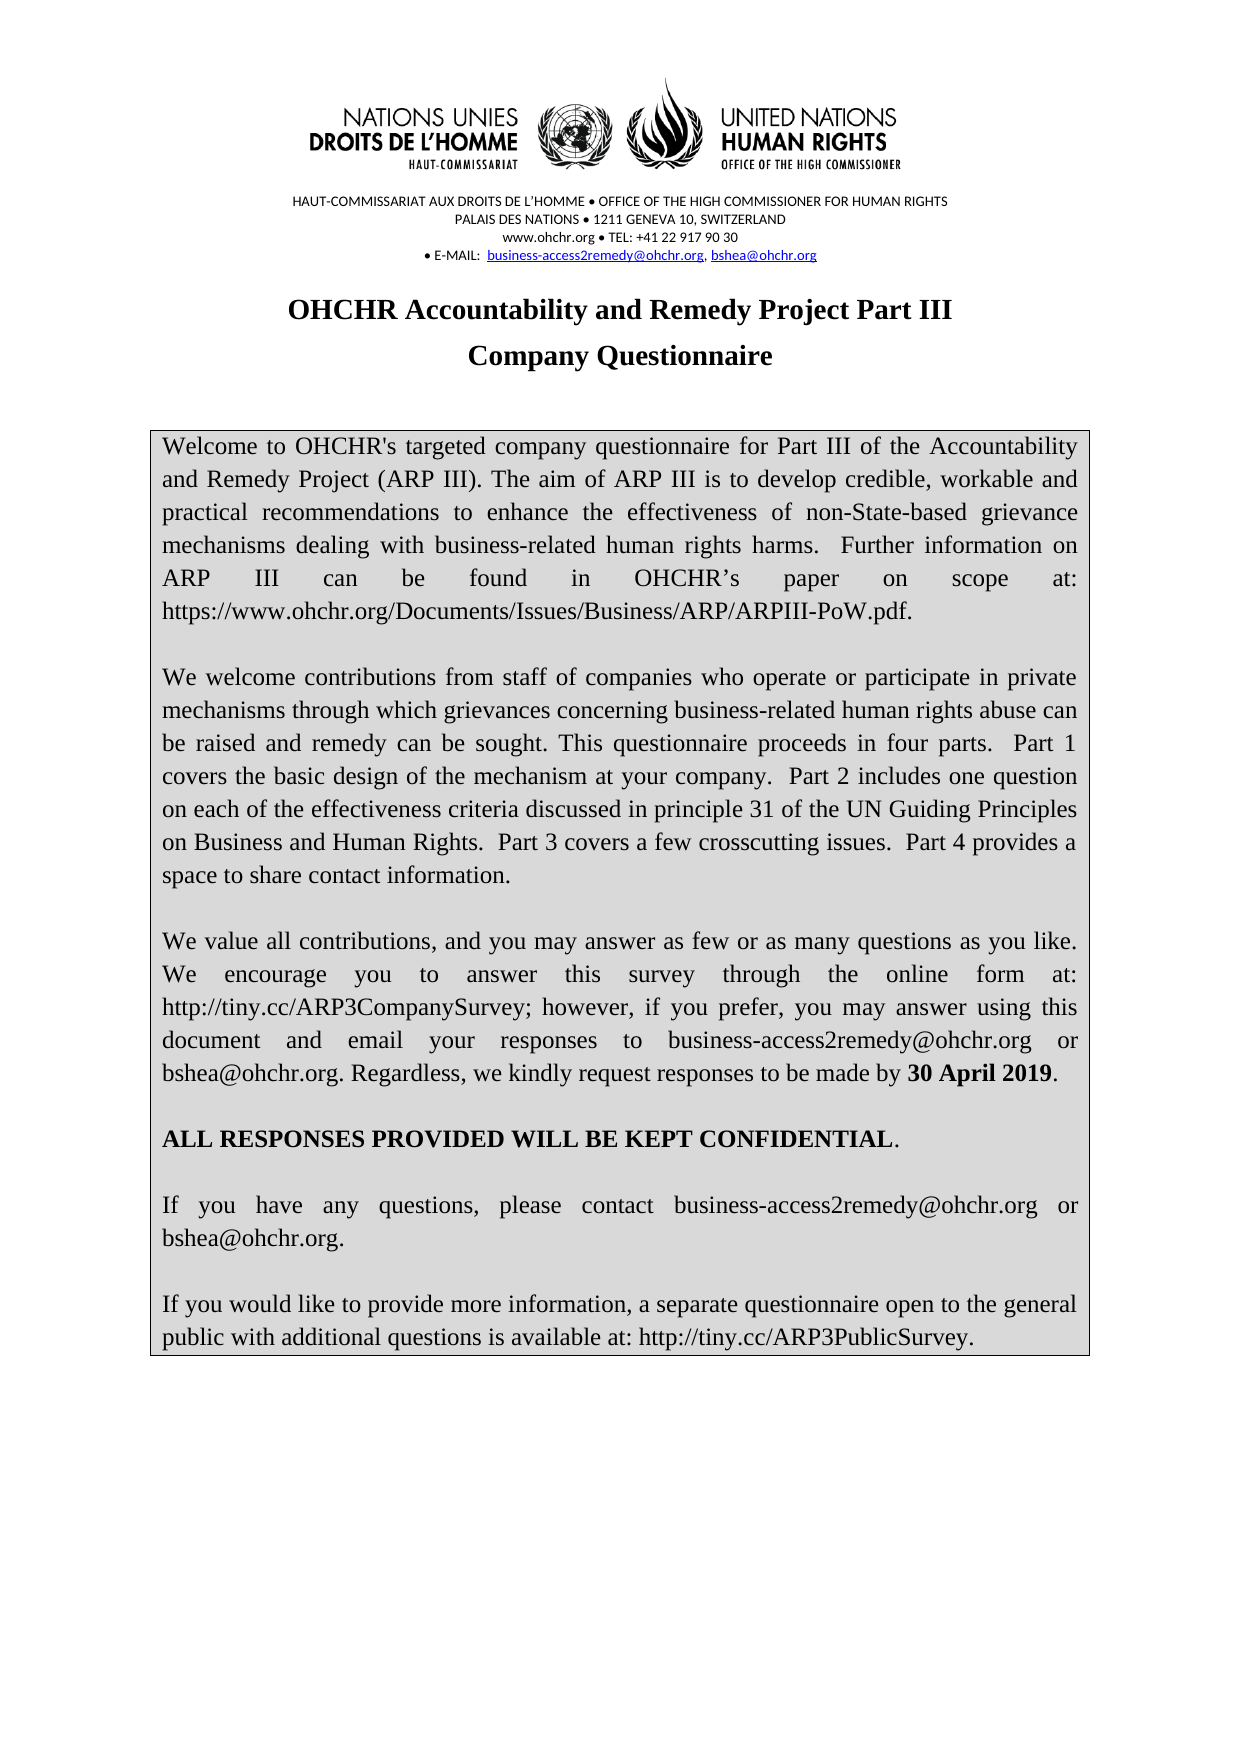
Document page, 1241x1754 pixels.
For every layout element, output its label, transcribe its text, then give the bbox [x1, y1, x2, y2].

text Company Questionnaire [150, 338, 1090, 371]
picture [295, 73, 945, 193]
table_header Welcome to OHCHR's targeted company questionnaire for Part III of the Accountability and Remedy Project (ARP III). The aim of ARP III is to develop credible, workable and practical recommendations to enhance the effectiveness of non-State-based grievance mechanisms dealing with business-related human rights harms. Further information on ARP III can be found in OHCHR’s paper on scope at: https://www.ohchr.org/Documents/Issues/Business/ARP/ARPIII-PoW.pdf. We welcome contributions from staff of companies who operate or participate in private mechanisms through which grievances concerning business-related human rights abuse can be raised and remedy can be sought. This questionnaire proceeds in four parts. Part 1 covers the basic design of the mechanism at your company. Part 2 includes one question on each of the effectiveness criteria discussed in principle 31 of the UN Guiding Principles on Business and Human Rights. Part 3 covers a few crosscutting issues. Part 4 provides a space to share contact information. We value all contributions, and you may answer as few or as many questions as you like. We encourage you to answer this survey through the online form at: http://tiny.cc/ARP3CompanySurvey; however, if you prefer, you may answer using this document and email your responses to business-access2remedy@ohchr.org or bshea@ohchr.org. Regardless, we kindly request responses to be made by 30 April 2019. ALL RESPONSES PROVIDED WILL BE KEPT CONFIDENTIAL. If you have any questions, please contact business-access2remedy@ohchr.org or bshea@ohchr.org. If you would like to provide more information, a separate questionnaire open to the general public with additional questions is available at: http://tiny.cc/ARP3PublicSurvey. [151, 431, 1089, 1355]
text OHCHR Accountability and Remedy Project Part III [150, 292, 1090, 325]
